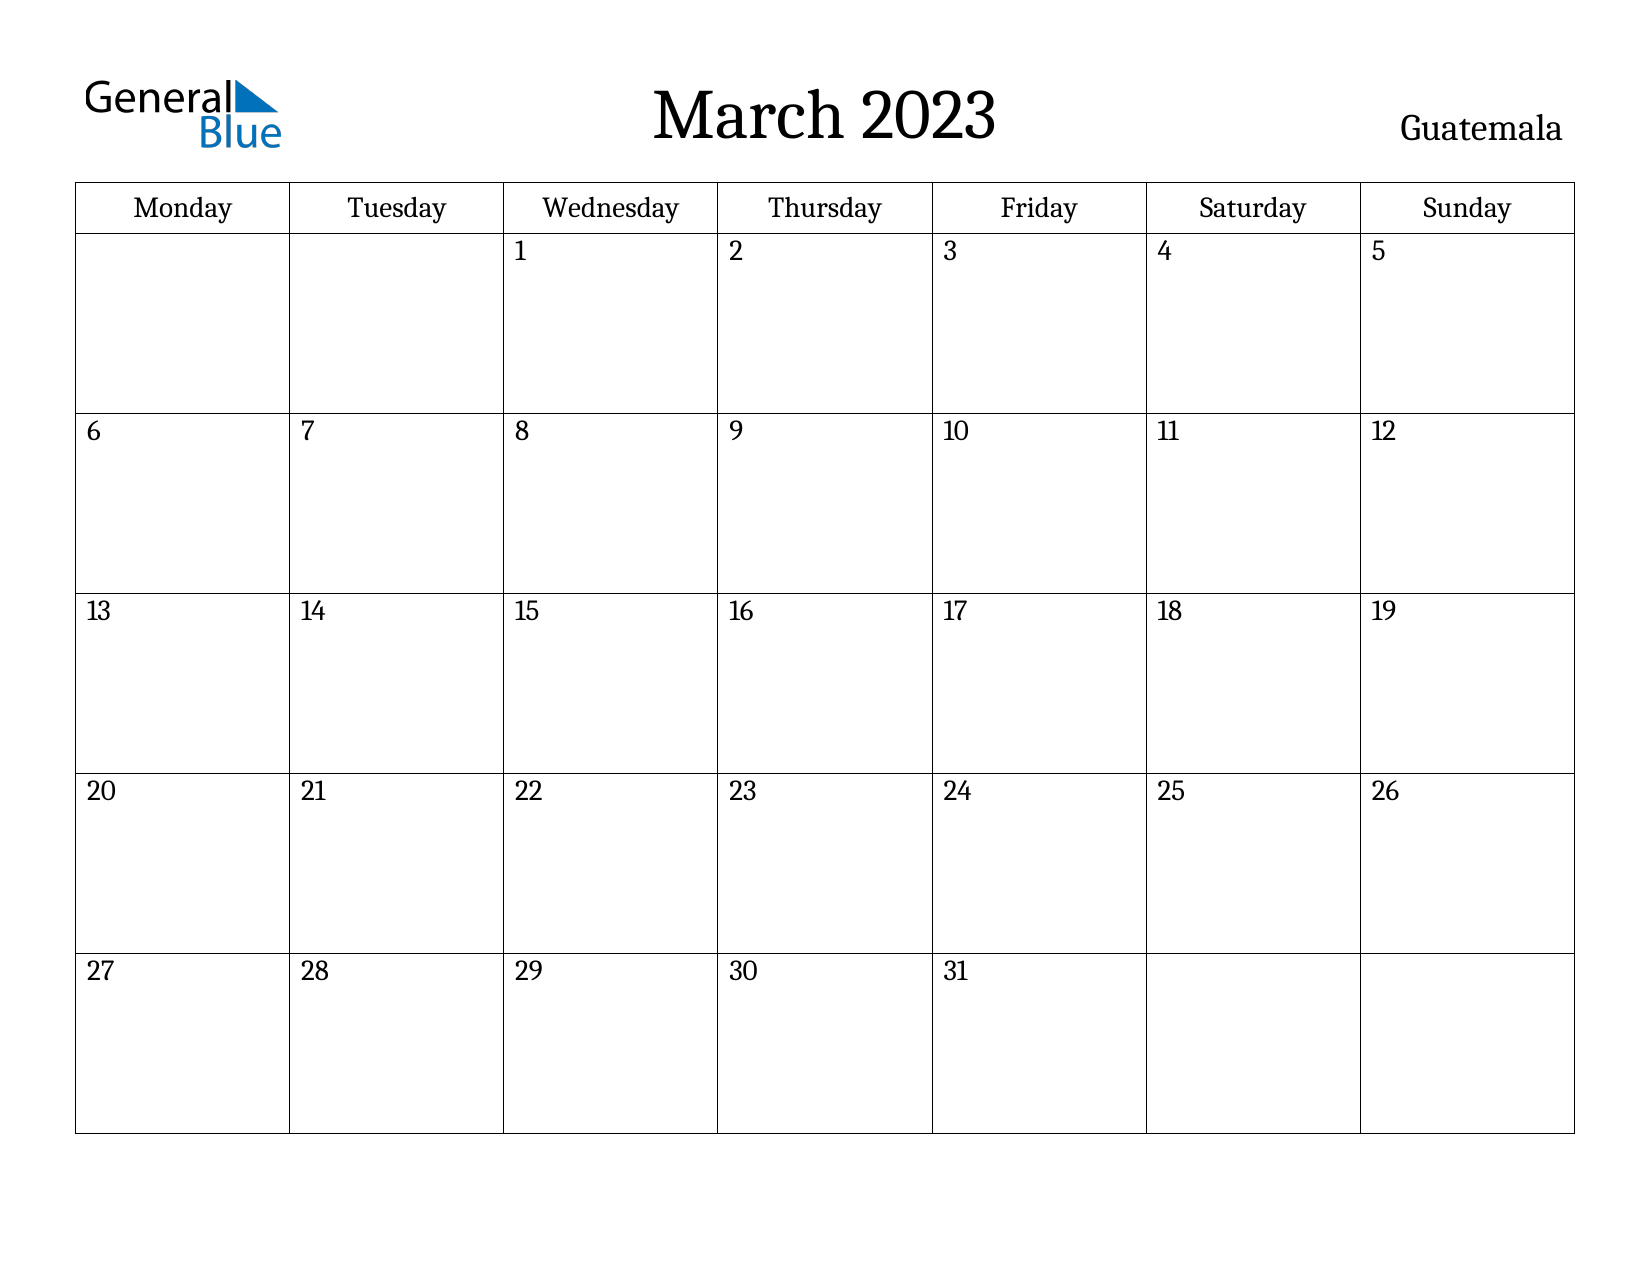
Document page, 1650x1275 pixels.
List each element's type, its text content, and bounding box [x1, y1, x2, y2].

table_cell 30 [718, 954, 932, 987]
table_cell [290, 234, 503, 267]
table_cell 16 [718, 594, 932, 627]
table_cell [290, 627, 503, 773]
table_cell [76, 988, 289, 1133]
table_cell 21 [290, 774, 503, 807]
table_cell [1361, 988, 1574, 1133]
table_cell 26 [1361, 774, 1574, 807]
table_cell [76, 448, 289, 593]
table_cell [1147, 267, 1360, 413]
table_cell 13 [76, 594, 289, 627]
table_cell Wednesday [504, 183, 717, 233]
table_cell 2 [718, 234, 932, 267]
table_cell 31 [933, 954, 1146, 987]
table_cell [504, 448, 717, 593]
table_cell [504, 267, 717, 413]
table_cell [290, 267, 503, 413]
table_cell Thursday [718, 183, 932, 233]
table_cell [1361, 808, 1574, 953]
table_cell [504, 808, 717, 953]
table_cell 19 [1361, 594, 1574, 627]
table_cell 11 [1147, 414, 1360, 447]
table_cell 23 [718, 774, 932, 807]
table_cell [76, 627, 289, 773]
table_cell [1147, 448, 1360, 593]
table_header [76, 75, 503, 182]
table_cell 8 [504, 414, 717, 447]
table_cell [290, 808, 503, 953]
table_cell Saturday [1147, 183, 1360, 233]
table_cell [1147, 808, 1360, 953]
table_cell 3 [933, 234, 1146, 267]
table_cell [76, 808, 289, 953]
table_cell [718, 988, 932, 1133]
table_cell 27 [76, 954, 289, 987]
table_cell Friday [933, 183, 1146, 233]
table_cell 22 [504, 774, 717, 807]
table_cell [718, 448, 932, 593]
table_cell Sunday [1361, 183, 1574, 233]
table_cell 4 [1147, 234, 1360, 267]
table_cell [1361, 448, 1574, 593]
table_cell 20 [76, 774, 289, 807]
table_cell 25 [1147, 774, 1360, 807]
table_cell [718, 627, 932, 773]
table_cell [933, 448, 1146, 593]
table_cell 12 [1361, 414, 1574, 447]
table_cell 7 [290, 414, 503, 447]
table_cell [504, 627, 717, 773]
table_header Guatemala [1146, 75, 1574, 182]
table_cell [933, 808, 1146, 953]
table_cell [1361, 954, 1574, 987]
table_cell 17 [933, 594, 1146, 627]
table_cell [718, 267, 932, 413]
table_cell [290, 988, 503, 1133]
table_cell 9 [718, 414, 932, 447]
table_cell [933, 267, 1146, 413]
table_cell [1147, 954, 1360, 987]
table_cell Monday [76, 183, 289, 233]
table_cell 24 [933, 774, 1146, 807]
table_cell 14 [290, 594, 503, 627]
table_cell 18 [1147, 594, 1360, 627]
table_cell 28 [290, 954, 503, 987]
table_cell [933, 988, 1146, 1133]
table_cell 10 [933, 414, 1146, 447]
table_cell 15 [504, 594, 717, 627]
table_cell [290, 448, 503, 593]
table_cell [718, 808, 932, 953]
table_cell 5 [1361, 234, 1574, 267]
table_cell [1361, 627, 1574, 773]
table_cell [1361, 267, 1574, 413]
table_cell 29 [504, 954, 717, 987]
table_cell [1147, 627, 1360, 773]
table_cell [76, 267, 289, 413]
table_cell [933, 627, 1146, 773]
table_cell [1147, 988, 1360, 1133]
table_cell 6 [76, 414, 289, 447]
table_header March 2023 [504, 75, 1146, 182]
table_cell [76, 234, 289, 267]
picture [86, 80, 281, 148]
table_cell 1 [504, 234, 717, 267]
table_cell Tuesday [290, 183, 503, 233]
table_cell [504, 988, 717, 1133]
